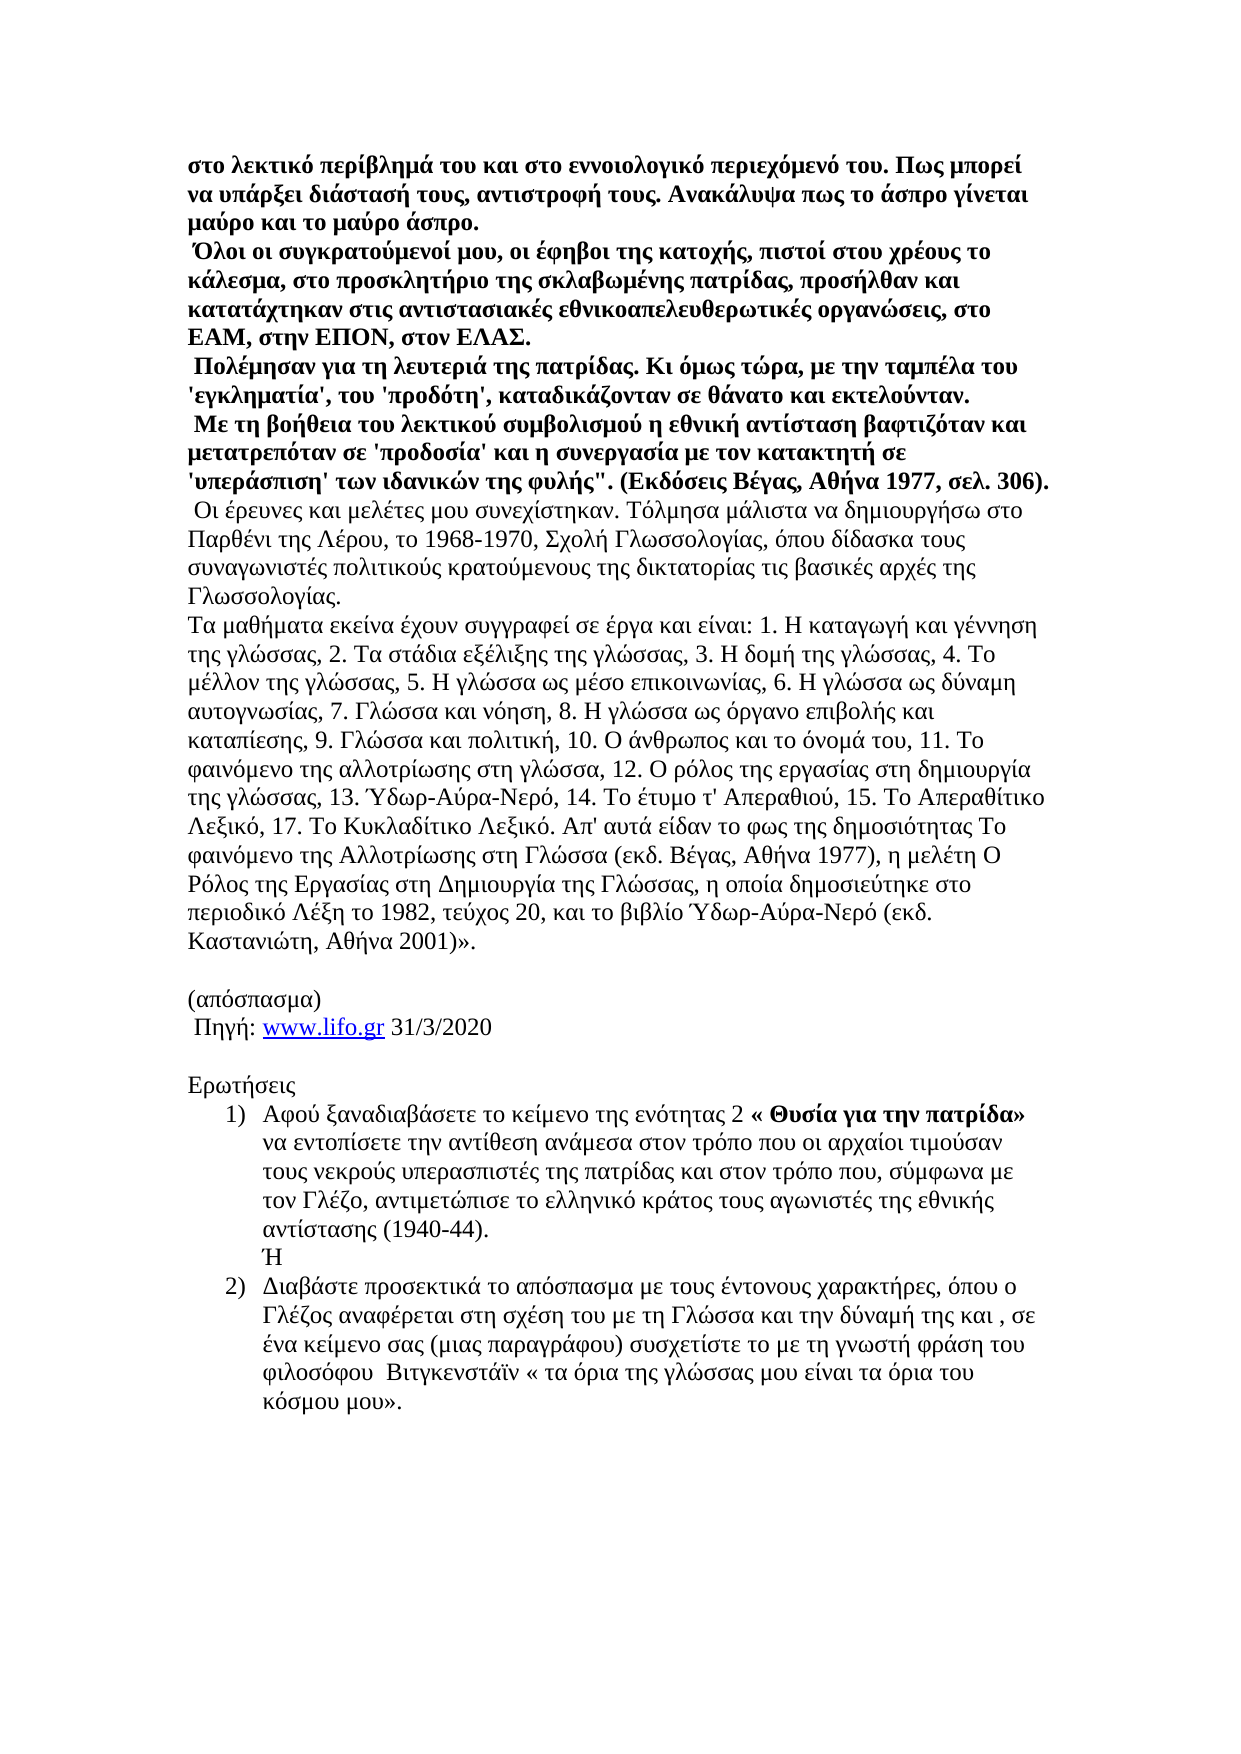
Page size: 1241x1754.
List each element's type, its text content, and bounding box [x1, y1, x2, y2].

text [187, 150, 1053, 236]
text Πηγή: www.lifo.gr 31/3/2020 [187, 1012, 1053, 1041]
text Τα μαθήματα εκείνα έχουν συγγραφεί σε έργα και είναι: 1. Η καταγωγή και γέννηση της γλώσσας, 2. Τα στάδια εξέλιξης της γλώσσας, 3. Η δομή της γλώσσας, 4. Το μέλλον της γλώσσας, 5. Η γλώσσα ως μέσο επικοινωνίας, 6. Η γλώσσα ως δύναμη αυτογνωσίας, 7. Γλώσσα και νόηση, 8. Η γλώσσα ως όργανο επιβολής και καταπίεσης, 9. Γλώσσα και πολιτική, 10. Ο άνθρωπος και το όνομά του, 11. Το φαινόμενο της αλλοτρίωσης στη γλώσσα, 12. Ο ρόλος της εργασίας στη δημιουργία της γλώσσας, 13. Ύδωρ-Αύρα-Νερό, 14. Το έτυμο τ' Απεραθιού, 15. Το Απεραθίτικο Λεξικό, 17. Το Κυκλαδίτικο Λεξικό. Απ' αυτά είδαν το φως της δημοσιότητας Το φαινόμενο της Αλλοτρίωσης στη Γλώσσα (εκδ. Βέγας, Αθήνα 1977), η μελέτη O Pόλος της Eργασίας στη Δημιουργία της Γλώσσας, η οποία δημοσιεύτηκε στο περιοδικό Λέξη το 1982, τεύχος 20, και το βιβλίο Ύδωρ-Αύρα-Νερό (εκδ. Καστανιώτη, Αθήνα 2001)». [187, 610, 1053, 955]
text Οι έρευνες και μελέτες μου συνεχίστηκαν. Τόλμησα μάλιστα να δημιουργήσω στο Παρθένι της Λέρου, το 1968-1970, Σχολή Γλωσσολογίας, όπου δίδασκα τους συναγωνιστές πολιτικούς κρατούμενους της δικτατορίας τις βασικές αρχές της Γλωσσολογίας. [187, 495, 1053, 610]
list Διαβάστε προσεκτικά το απόσπασμα με τους έντονους χαρακτήρες, όπου ο Γλέζος αναφέρεται στη σχέση του με τη Γλώσσα και την δύναμή της και , σε ένα κείμενο σας (μιας παραγράφου) συσχετίστε το με τη γνωστή φράση του φιλοσόφου Βιτγκενστάϊν « τα όρια της γλώσσας μου είναι τα όρια του κόσμου μου». [225, 1271, 1053, 1415]
text Όλοι οι συγκρατούμενοί μου, οι έφηβοι της κατοχής, πιστοί στου χρέους το κάλεσμα, στο προσκλητήριο της σκλαβωμένης πατρίδας, προσήλθαν και κατατάχτηκαν στις αντιστασιακές εθνικοαπελευθερωτικές οργανώσεις, στο ΕΑΜ, στην ΕΠΟΝ, στον ΕΛΑΣ. [187, 236, 1053, 351]
text Με τη βοήθεια του λεκτικού συμβολισμού η εθνική αντίσταση βαφτιζόταν και μετατρεπόταν σε 'προδοσία' και η συνεργασία με τον κατακτητή σε 'υπεράσπιση' των ιδανικών της φυλής". (Εκδόσεις Βέγας, Αθήνα 1977, σελ. 306). [187, 409, 1053, 495]
text Πολέμησαν για τη λευτεριά της πατρίδας. Κι όμως τώρα, με την ταμπέλα του 'εγκληματία', του 'προδότη', καταδικάζονταν σε θάνατο και εκτελούνταν. [187, 351, 1053, 409]
list Ή [262, 1242, 1053, 1271]
text (απόσπασμα) [187, 984, 1053, 1012]
text Ερωτήσεις [187, 1070, 1053, 1099]
list Αφού ξαναδιαβάσετε το κείμενο της ενότητας 2 « Θυσία για την πατρίδα» να εντοπίσετε την αντίθεση ανάμεσα στον τρόπο που οι αρχαίοι τιμούσαν τους νεκρούς υπερασπιστές της πατρίδας και στον τρόπο που, σύμφωνα με τον Γλέζο, αντιμετώπισε το ελληνικό κράτος τους αγωνιστές της εθνικής αντίστασης (1940-44). [225, 1099, 1053, 1242]
